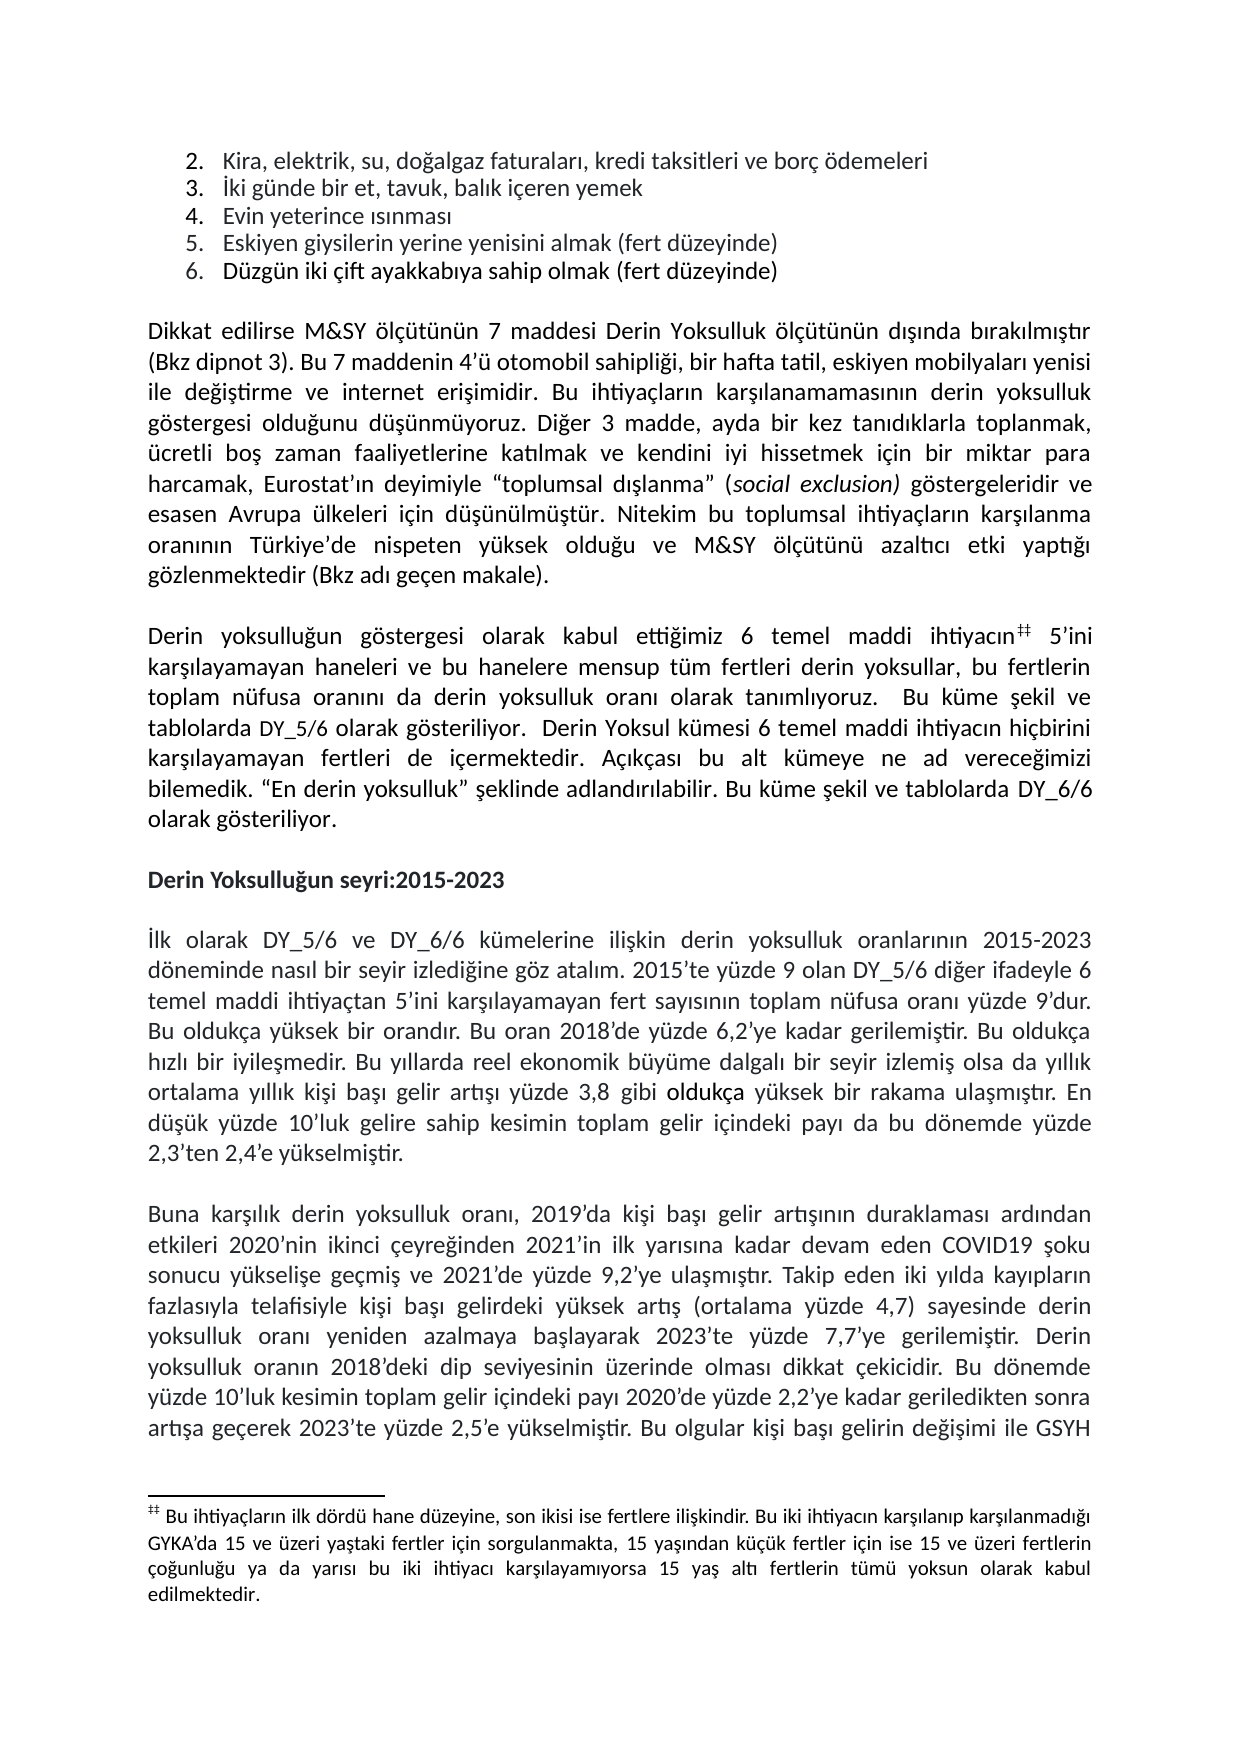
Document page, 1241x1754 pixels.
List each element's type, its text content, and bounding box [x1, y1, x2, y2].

list Evin yeterince ısınması [185, 202, 1093, 230]
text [148, 1198, 1093, 1443]
list Eskiyen giysilerin yerine yenisini almak (fert düzeyinde) [185, 230, 1093, 257]
list İki günde bir et, tavuk, balık içeren yemek [185, 175, 1093, 202]
text Derin yoksulluğun göstergesi olarak kabul ettiğimiz 6 temel maddi ihtiyacın 5’ini karşılayamayan haneleri ve bu hanelere mensup tüm fertleri derin yoksullar, bu fertlerin toplam nüfusa oranını da derin yoksulluk oranı olarak tanımlıyoruz. Bu küme şekil ve tablolarda DY_5/6 olarak gösteriliyor. Derin Yoksul kümesi 6 temel maddi ihtiyacın hiçbirini karşılayamayan fertleri de içermektedir. Açıkçası bu alt kümeye ne ad vereceğimizi bilemedik. “En derin yoksulluk” şeklinde adlandırılabilir. Bu küme şekil ve tablolarda DY_6/6 olarak gösteriliyor. [148, 620, 1093, 834]
list Kira, elektrik, su, doğalgaz faturaları, kredi taksitleri ve borç ödemeleri [185, 148, 1093, 175]
text Derin Yoksulluğun seyri:2015-2023 [148, 864, 1093, 895]
list Düzgün iki çift ayakkabıya sahip olmak (fert düzeyinde) [185, 257, 1093, 284]
text Dikkat edilirse M&SY ölçütünün 7 maddesi Derin Yoksulluk ölçütünün dışında bırakılmıştır (Bkz dipnot 3). Bu 7 maddenin 4’ü otomobil sahipliği, bir hafta tatil, eskiyen mobilyaları yenisi ile değiştirme ve internet erişimidir. Bu ihtiyaçların karşılanamamasının derin yoksulluk göstergesi olduğunu düşünmüyoruz. Diğer 3 madde, ayda bir kez tanıdıklarla toplanmak, ücretli boş zaman faaliyetlerine katılmak ve kendini iyi hissetmek için bir miktar para harcamak, Eurostat’ın deyimiyle “toplumsal dışlanma” (social exclusion) göstergeleridir ve esasen Avrupa ülkeleri için düşünülmüştür. Nitekim bu toplumsal ihtiyaçların karşılanma oranının Türkiye’de nispeten yüksek olduğu ve M&SY ölçütünü azaltıcı etki yaptığı gözlenmektedir (Bkz adı geçen makale). [148, 315, 1093, 590]
text İlk olarak DY_5/6 ve DY_6/6 kümelerine ilişkin derin yoksulluk oranlarının 2015-2023 döneminde nasıl bir seyir izlediğine göz atalım. 2015’te yüzde 9 olan DY_5/6 diğer ifadeyle 6 temel maddi ihtiyaçtan 5’ini karşılayamayan fert sayısının toplam nüfusa oranı yüzde 9’dur. Bu oldukça yüksek bir orandır. Bu oran 2018’de yüzde 6,2’ye kadar gerilemiştir. Bu oldukça hızlı bir iyileşmedir. Bu yıllarda reel ekonomik büyüme dalgalı bir seyir izlemiş olsa da yıllık ortalama yıllık kişi başı gelir artışı yüzde 3,8 gibi oldukça yüksek bir rakama ulaşmıştır. En düşük yüzde 10’luk gelire sahip kesimin toplam gelir içindeki payı da bu dönemde yüzde 2,3’ten 2,4’e yükselmiştir. [148, 924, 1093, 1168]
